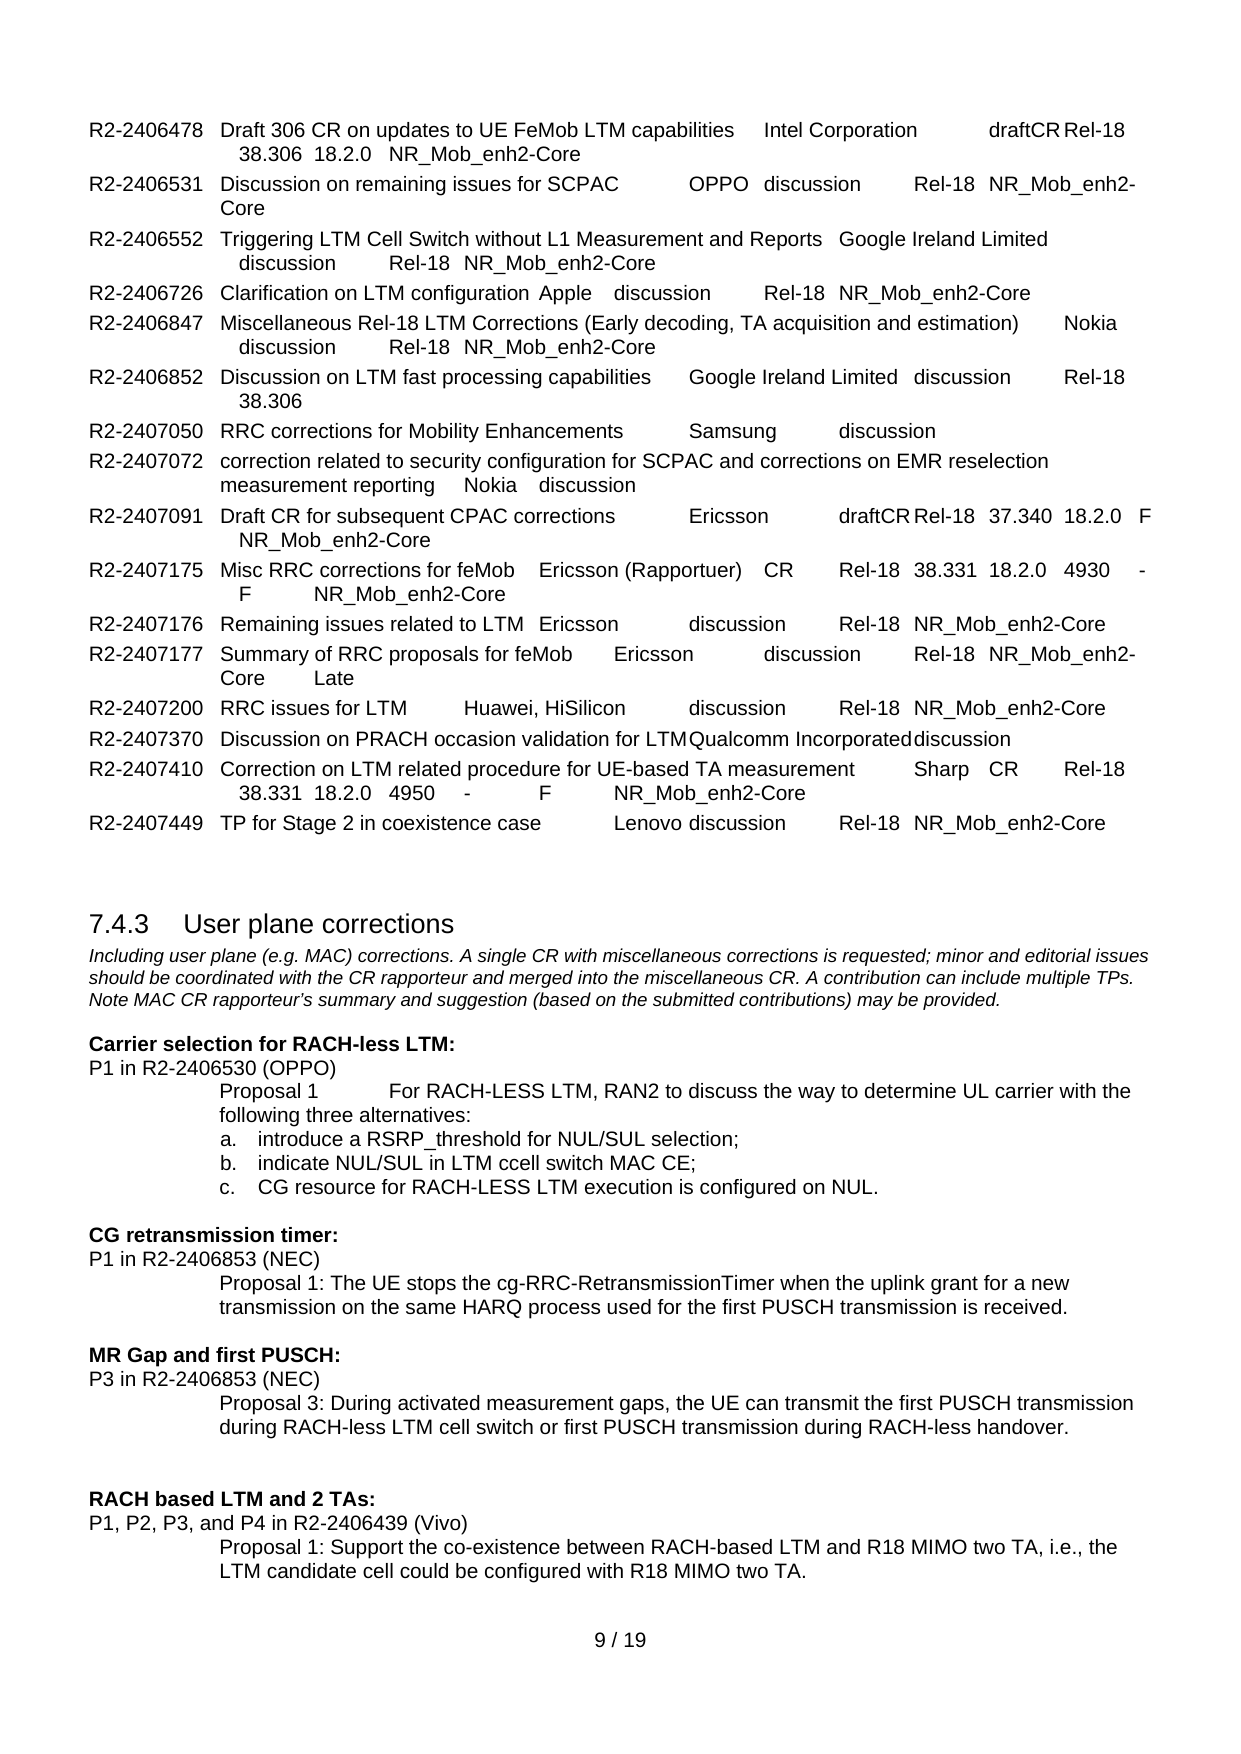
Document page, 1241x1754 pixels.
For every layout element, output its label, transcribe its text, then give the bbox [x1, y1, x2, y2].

text c. CG resource for RACH-LESS LTM execution is configured on NUL. [219, 1175, 1152, 1199]
text Proposal 1 For RACH-LESS LTM, RAN2 to discuss the way to determine UL carrier with the following three alternatives: [219, 1079, 1152, 1127]
title R2-2407370 Discussion on PRACH occasion validation for LTM Qualcomm Incorporated discussion [89, 726, 1152, 750]
title R2-2407449 TP for Stage 2 in coexistence case Lenovo discussion Rel-18 NR_Mob_enh2-Core [89, 811, 1152, 835]
text P3 in R2-2406853 (NEC) [89, 1367, 1152, 1391]
text Carrier selection for RACH-less LTM: [89, 1031, 1152, 1055]
text CG retransmission timer: [89, 1223, 1152, 1247]
text Proposal 1: The UE stops the cg-RRC-RetransmissionTimer when the uplink grant for a new transmission on the same HARQ process used for the first PUSCH transmission is received. [219, 1271, 1152, 1319]
title R2-2406847 Miscellaneous Rel-18 LTM Corrections (Early decoding, TA acquisition and estimation) Nokia discussion Rel-18 NR_Mob_enh2-Core [89, 311, 1152, 359]
title R2-2406478 Draft 306 CR on updates to UE FeMob LTM capabilities Intel Corporation draftCR Rel-18 38.306 18.2.0 NR_Mob_enh2-Core [89, 118, 1152, 166]
text Proposal 3: During activated measurement gaps, the UE can transmit the first PUSCH transmission during RACH-less LTM cell switch or first PUSCH transmission during RACH-less handover. [219, 1391, 1152, 1439]
title R2-2406552 Triggering LTM Cell Switch without L1 Measurement and Reports Google Ireland Limited discussion Rel-18 NR_Mob_enh2-Core [89, 226, 1152, 274]
title R2-2407050 RRC corrections for Mobility Enhancements Samsung discussion [89, 419, 1152, 443]
text RACH based LTM and 2 TAs: [89, 1487, 1152, 1511]
text Proposal 1: Support the co-existence between RACH-based LTM and R18 MIMO two TA, i.e., the LTM candidate cell could be configured with R18 MIMO two TA. [219, 1534, 1152, 1582]
text MR Gap and first PUSCH: [89, 1343, 1152, 1367]
text P1 in R2-2406530 (OPPO) [89, 1055, 1152, 1079]
text a. introduce a RSRP_threshold for NUL/SUL selection; [220, 1127, 1152, 1151]
text b. indicate NUL/SUL in LTM ccell switch MAC CE; [220, 1151, 1152, 1175]
title R2-2407410 Correction on LTM related procedure for UE-based TA measurement Sharp CR Rel-18 38.331 18.2.0 4950 - F NR_Mob_enh2-Core [89, 757, 1152, 804]
title R2-2407177 Summary of RRC proposals for feMob Ericsson discussion Rel-18 NR_Mob_enh2-Core Late [89, 642, 1152, 690]
title R2-2407176 Remaining issues related to LTM Ericsson discussion Rel-18 NR_Mob_enh2-Core [89, 612, 1152, 636]
title R2-2407091 Draft CR for subsequent CPAC corrections Ericsson draftCR Rel-18 37.340 18.2.0 F NR_Mob_enh2-Core [89, 503, 1152, 551]
text Including user plane (e.g. MAC) corrections. A single CR with miscellaneous corrections is requested; minor and editorial issues should be coordinated with the CR rapporteur and merged into the miscellaneous CR. A contribution can include multiple TPs. Note MAC CR rapporteur’s summary and suggestion (based on the submitted contributions) may be provided. [89, 945, 1152, 1010]
text P1, P2, P3, and P4 in R2-2406439 (Vivo) [89, 1511, 1152, 1534]
text P1 in R2-2406853 (NEC) [89, 1247, 1152, 1271]
title R2-2407175 Misc RRC corrections for feMob Ericsson (Rapportuer) CR Rel-18 38.331 18.2.0 4930 - F NR_Mob_enh2-Core [89, 558, 1152, 606]
title R2-2407072 correction related to security configuration for SCPAC and corrections on EMR reselection measurement reporting Nokia discussion [89, 449, 1152, 497]
title R2-2406726 Clarification on LTM configuration Apple discussion Rel-18 NR_Mob_enh2-Core [89, 281, 1152, 304]
title R2-2407200 RRC issues for LTM Huawei, HiSilicon discussion Rel-18 NR_Mob_enh2-Core [89, 696, 1152, 720]
title R2-2406531 Discussion on remaining issues for SCPAC OPPO discussion Rel-18 NR_Mob_enh2-Core [89, 172, 1152, 220]
title R2-2406852 Discussion on LTM fast processing capabilities Google Ireland Limited discussion Rel-18 38.306 [89, 365, 1152, 413]
subtitle 7.4.3 User plane corrections [89, 908, 1152, 939]
